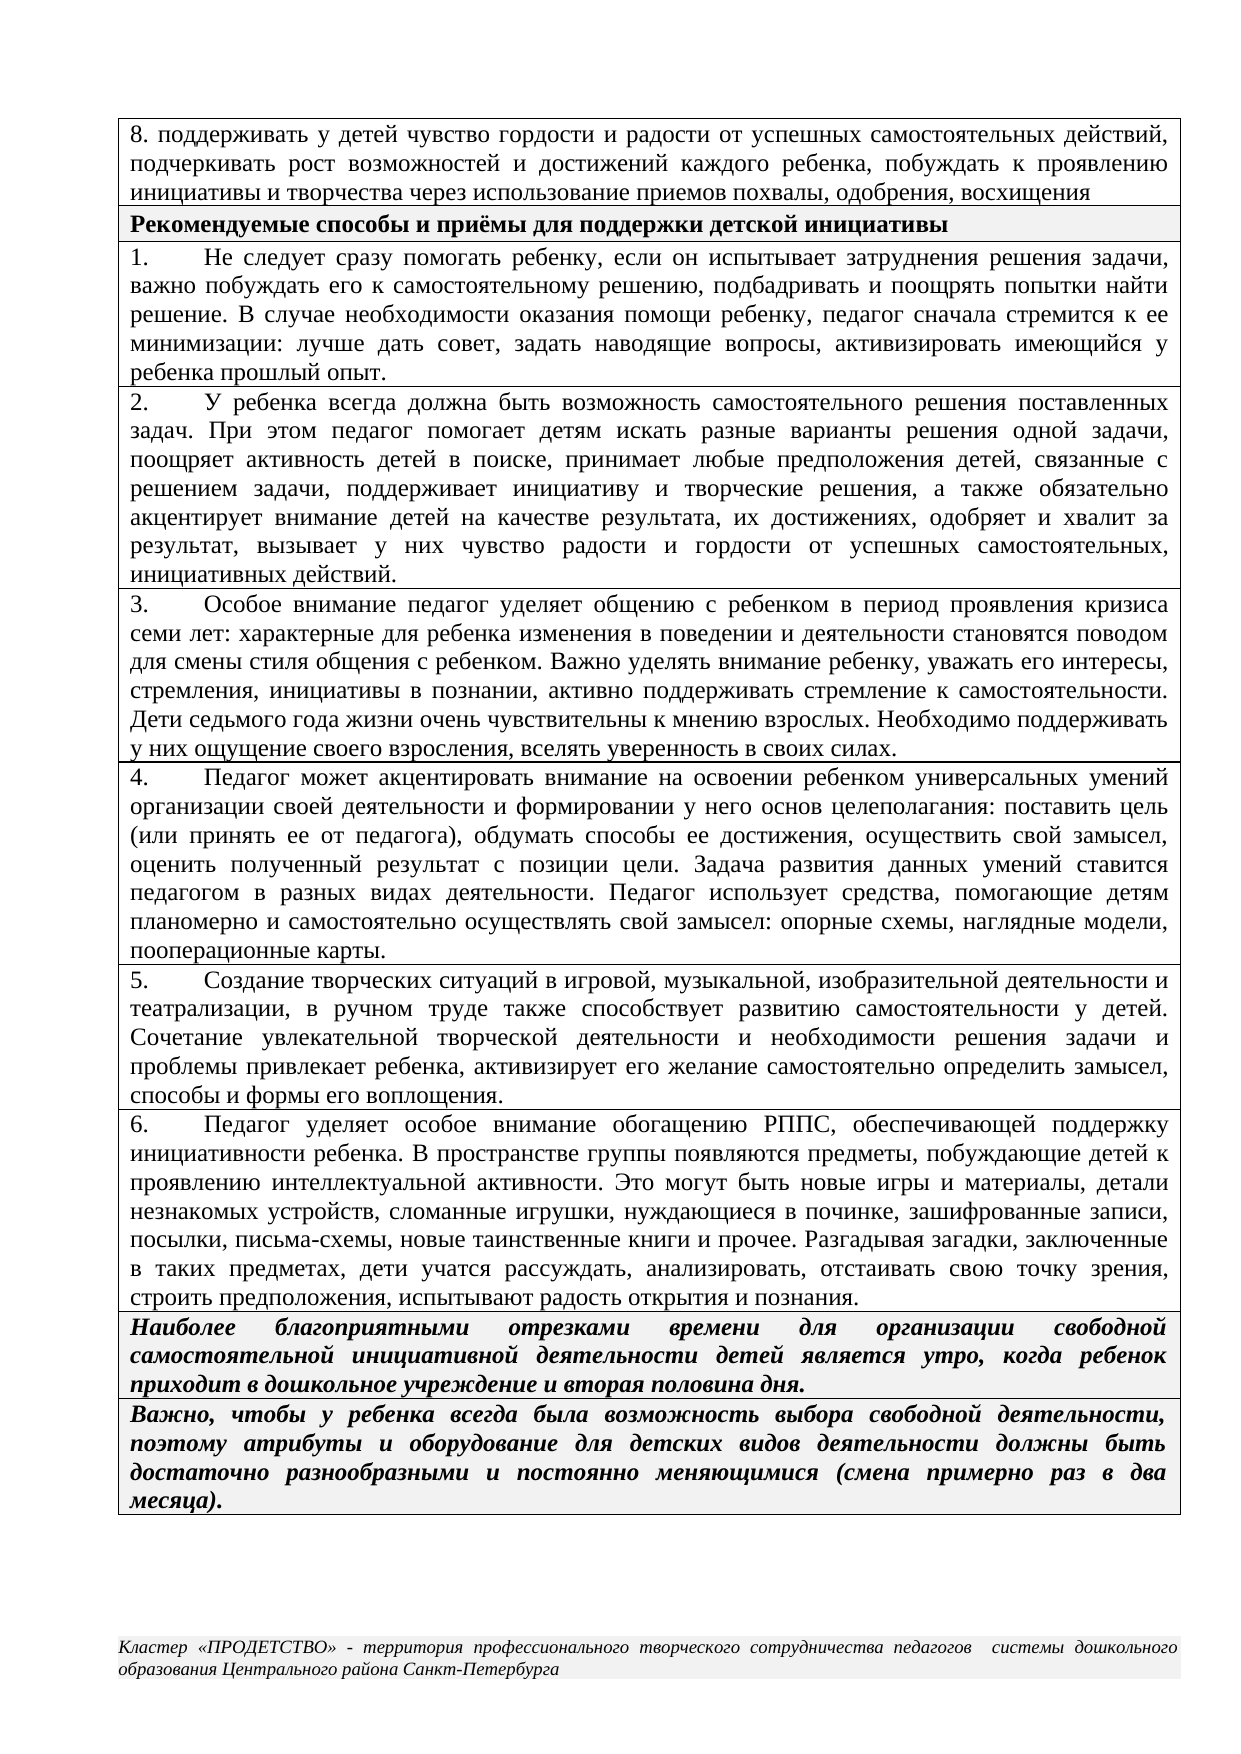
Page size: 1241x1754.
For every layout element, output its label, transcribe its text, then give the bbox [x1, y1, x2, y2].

table_cell Создание творческих ситуаций в игровой, музыкальной, изобразительной деятельности и театрализации, в ручном труде также способствует развитию самостоятельности у детей. Сочетание увлекательной творческой деятельности и необходимости решения задачи и проблемы привлекает ребенка, активизирует его желание самостоятельно определить замысел, способы и формы его воплощения. [119, 965, 1180, 1108]
table_cell Педагог может акцентировать внимание на освоении ребенком универсальных умений организации своей деятельности и формировании у него основ целеполагания: поставить цель (или принять ее от педагога), обдумать способы ее достижения, осуществить свой замысел, оценить полученный результат с позиции цели. Задача развития данных умений ставится педагогом в разных видах деятельности. Педагог использует средства, помогающие детям планомерно и самостоятельно осуществлять свой замысел: опорные схемы, наглядные модели, пооперационные карты. [119, 763, 1180, 964]
table_cell Наиболее благоприятными отрезками времени для организации свободной самостоятельной инициативной деятельности детей является утро, когда ребенок приходит в дошкольное учреждение и вторая половина дня. [119, 1312, 1180, 1398]
table_cell Важно, чтобы у ребенка всегда была возможность выбора свободной деятельности, поэтому атрибуты и оборудование для детских видов деятельности должны быть достаточно разнообразными и постоянно меняющимися (смена примерно раз в два месяца). [119, 1399, 1180, 1514]
table_cell У ребенка всегда должна быть возможность самостоятельного решения поставленных задач. При этом педагог помогает детям искать разные варианты решения одной задачи, поощряет активность детей в поиске, принимает любые предположения детей, связанные с решением задачи, поддерживает инициативу и творческие решения, а также обязательно акцентирует внимание детей на качестве результата, их достижениях, одобряет и хвалит за результат, вызывает у них чувство радости и гордости от успешных самостоятельных, инициативных действий. [119, 387, 1180, 588]
table_cell Особое внимание педагог уделяет общению с ребенком в период проявления кризиса семи лет: характерные для ребенка изменения в поведении и деятельности становятся поводом для смены стиля общения с ребенком. Важно уделять внимание ребенку, уважать его интересы, стремления, инициативы в познании, активно поддерживать стремление к самостоятельности. Дети седьмого года жизни очень чувствительны к мнению взрослых. Необходимо поддерживать у них ощущение своего взросления, вселять уверенность в своих силах. [119, 589, 1180, 761]
table_cell Педагог уделяет особое внимание обогащению РППС, обеспечивающей поддержку инициативности ребенка. В пространстве группы появляются предметы, побуждающие детей к проявлению интеллектуальной активности. Это могут быть новые игры и материалы, детали незнакомых устройств, сломанные игрушки, нуждающиеся в починке, зашифрованные записи, посылки, письма-схемы, новые таинственные книги и прочее. Разгадывая загадки, заключенные в таких предметах, дети учатся рассуждать, анализировать, отстаивать свою точку зрения, строить предположения, испытывают радость открытия и познания. [119, 1110, 1180, 1311]
table_cell Рекомендуемые способы и приёмы для поддержки детской инициативы [119, 206, 1180, 241]
table_cell Не следует сразу помогать ребенку, если он испытывает затруднения решения задачи, важно побуждать его к самостоятельному решению, подбадривать и поощрять попытки найти решение. В случае необходимости оказания помощи ребенку, педагог сначала стремится к ее минимизации: лучше дать совет, задать наводящие вопросы, активизировать имеющийся у ребенка прошлый опыт. [119, 242, 1180, 386]
table_cell 8. поддерживать у детей чувство гордости и радости от успешных самостоятельных действий, подчеркивать рост возможностей и достижений каждого ребенка, побуждать к проявлению инициативы и творчества через использование приемов похвалы, одобрения, восхищения [119, 119, 1180, 205]
